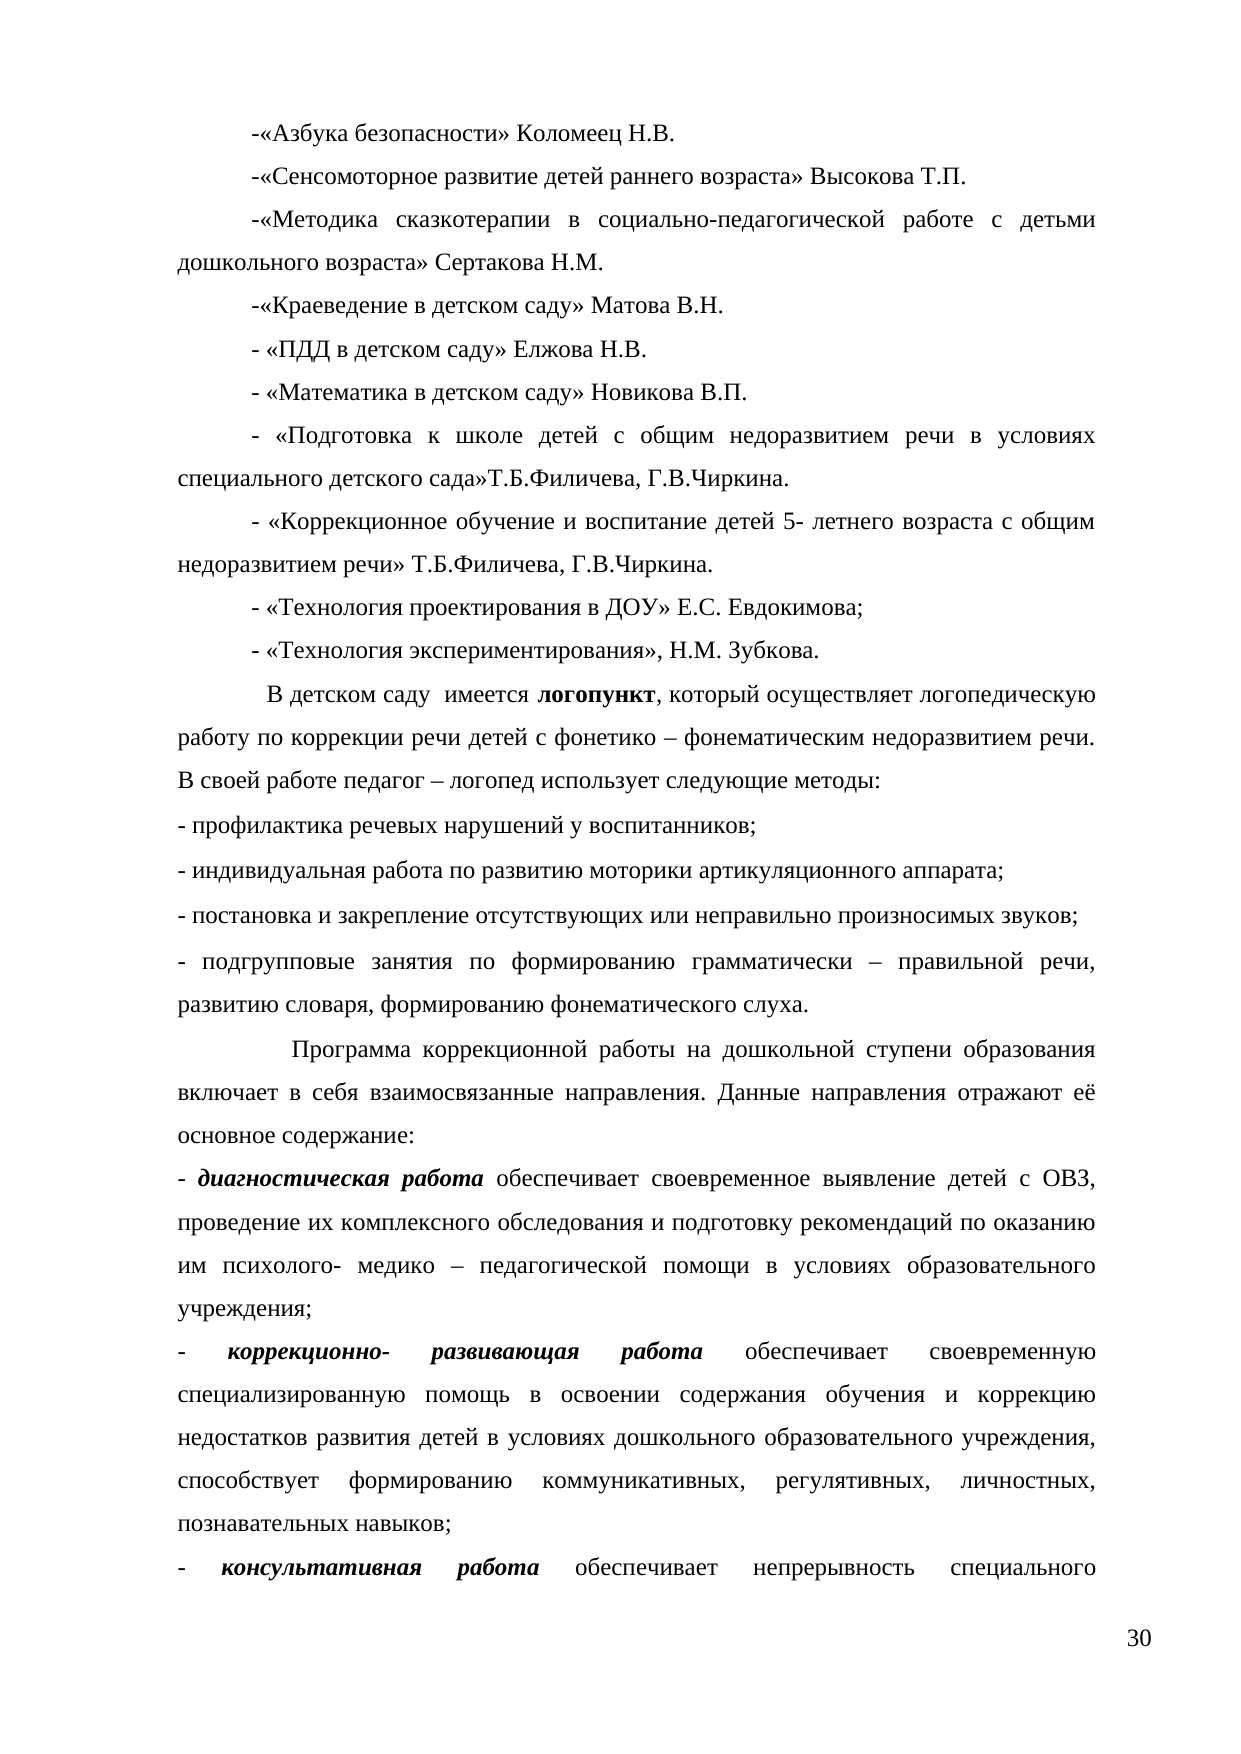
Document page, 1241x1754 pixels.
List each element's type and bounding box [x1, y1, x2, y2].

table_header [166, 118, 1107, 1580]
